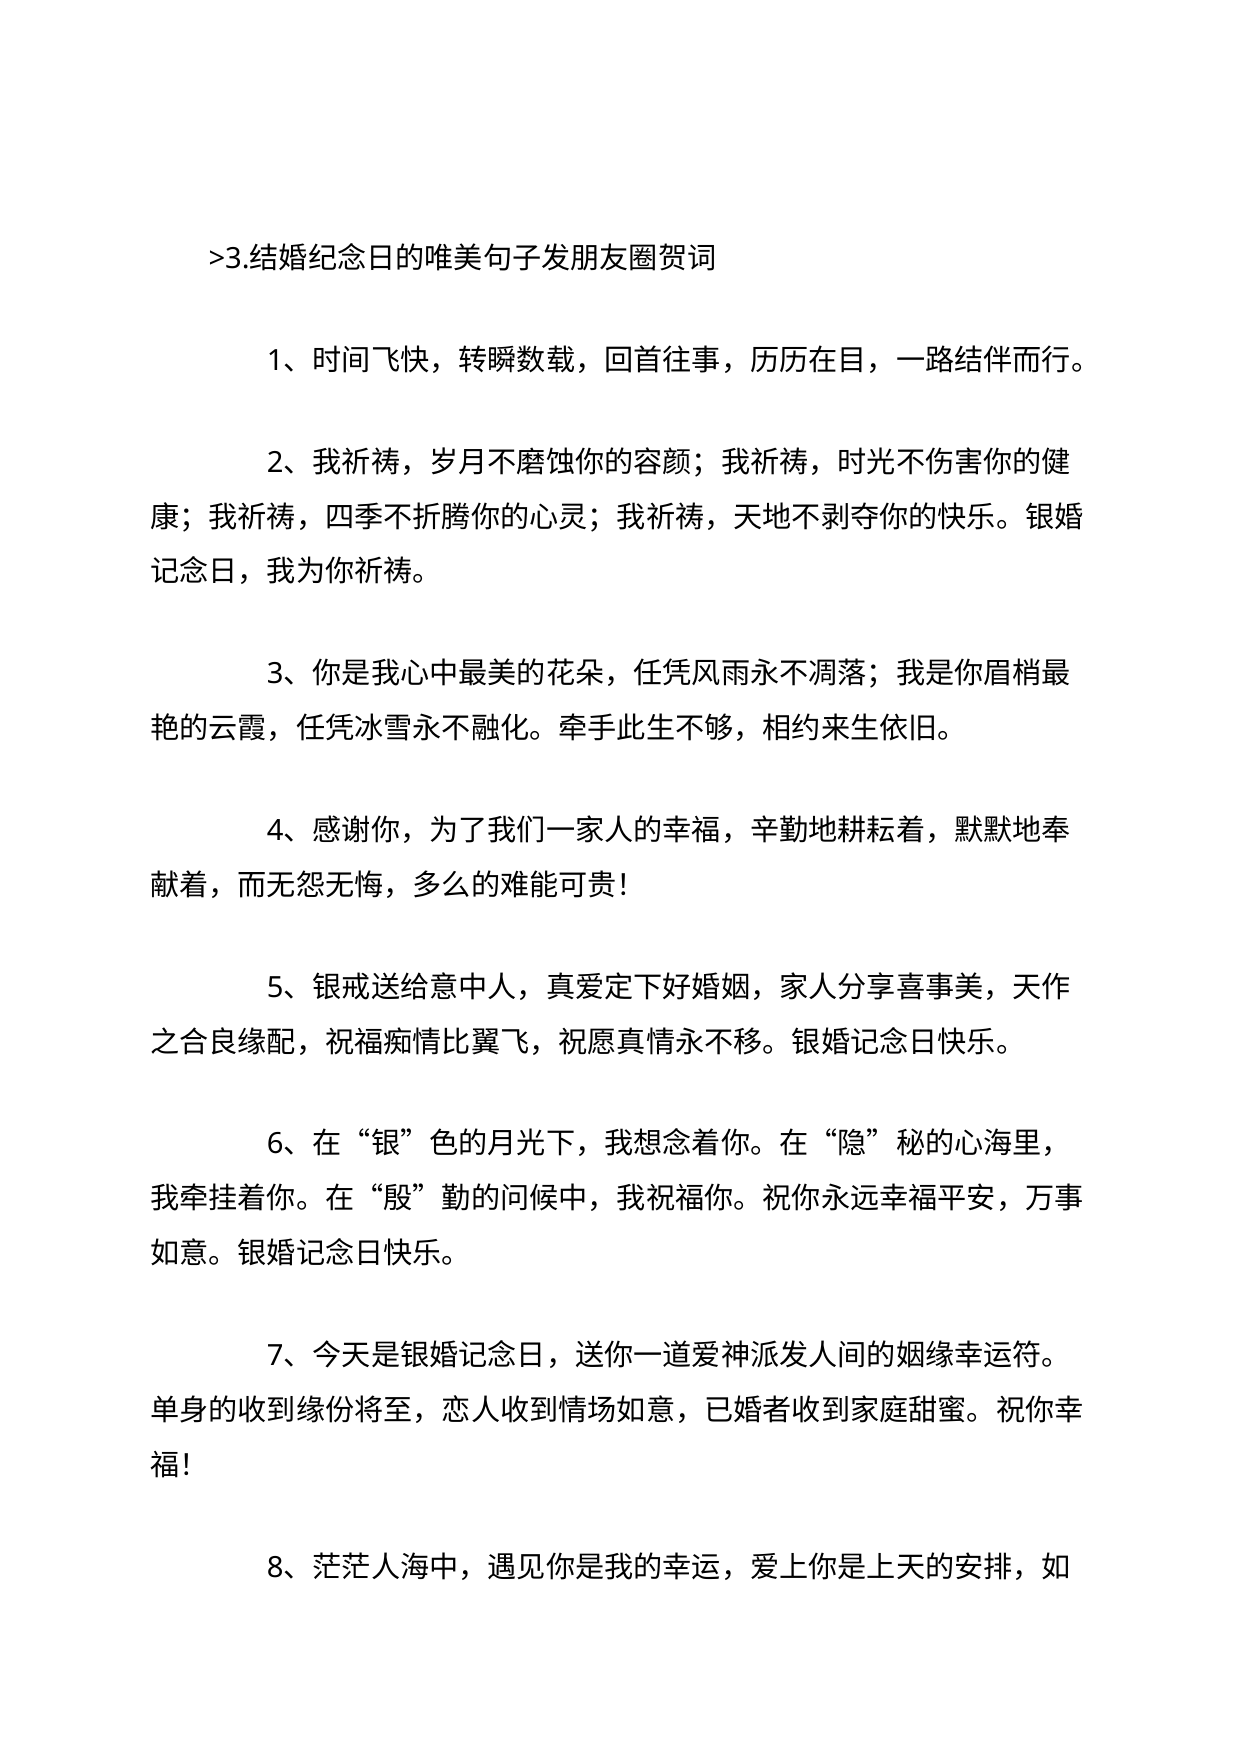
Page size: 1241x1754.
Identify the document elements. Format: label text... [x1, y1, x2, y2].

text 5、银戒送给意中人，真爱定下好婚姻，家人分享喜事美，天作之合良缘配，祝福痴情比翼飞，祝愿真情永不移。银婚记念日快乐。 [150, 963, 1090, 1061]
text 7、今天是银婚记念日，送你一道爱神派发人间的姻缘幸运符。单身的收到缘份将至，恋人收到情场如意，已婚者收到家庭甜蜜。祝你幸福！ [150, 1332, 1090, 1484]
text 4、感谢你，为了我们一家人的幸福，辛勤地耕耘着，默默地奉献着，而无怨无悔，多么的难能可贵！ [150, 807, 1090, 904]
text 2、我祈祷，岁月不磨蚀你的容颜；我祈祷，时光不伤害你的健康；我祈祷，四季不折腾你的心灵；我祈祷，天地不剥夺你的快乐。银婚记念日，我为你祈祷。 [150, 438, 1090, 590]
text 6、在“银”色的月光下，我想念着你。在“隐”秘的心海里，我牵挂着你。在“殷”勤的问候中，我祝福你。祝你永远幸福平安，万事如意。银婚记念日快乐。 [150, 1120, 1090, 1272]
text 1、时间飞快，转瞬数载，回首往事，历历在目，一路结伴而行。 [150, 336, 1090, 378]
text >3.结婚纪念日的唯美句子发朋友圈贺词 [150, 234, 1090, 277]
text 3、你是我心中最美的花朵，任凭风雨永不凋落；我是你眉梢最艳的云霞，任凭冰雪永不融化。牵手此生不够，相约来生依旧。 [150, 650, 1090, 747]
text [150, 1543, 1090, 1586]
